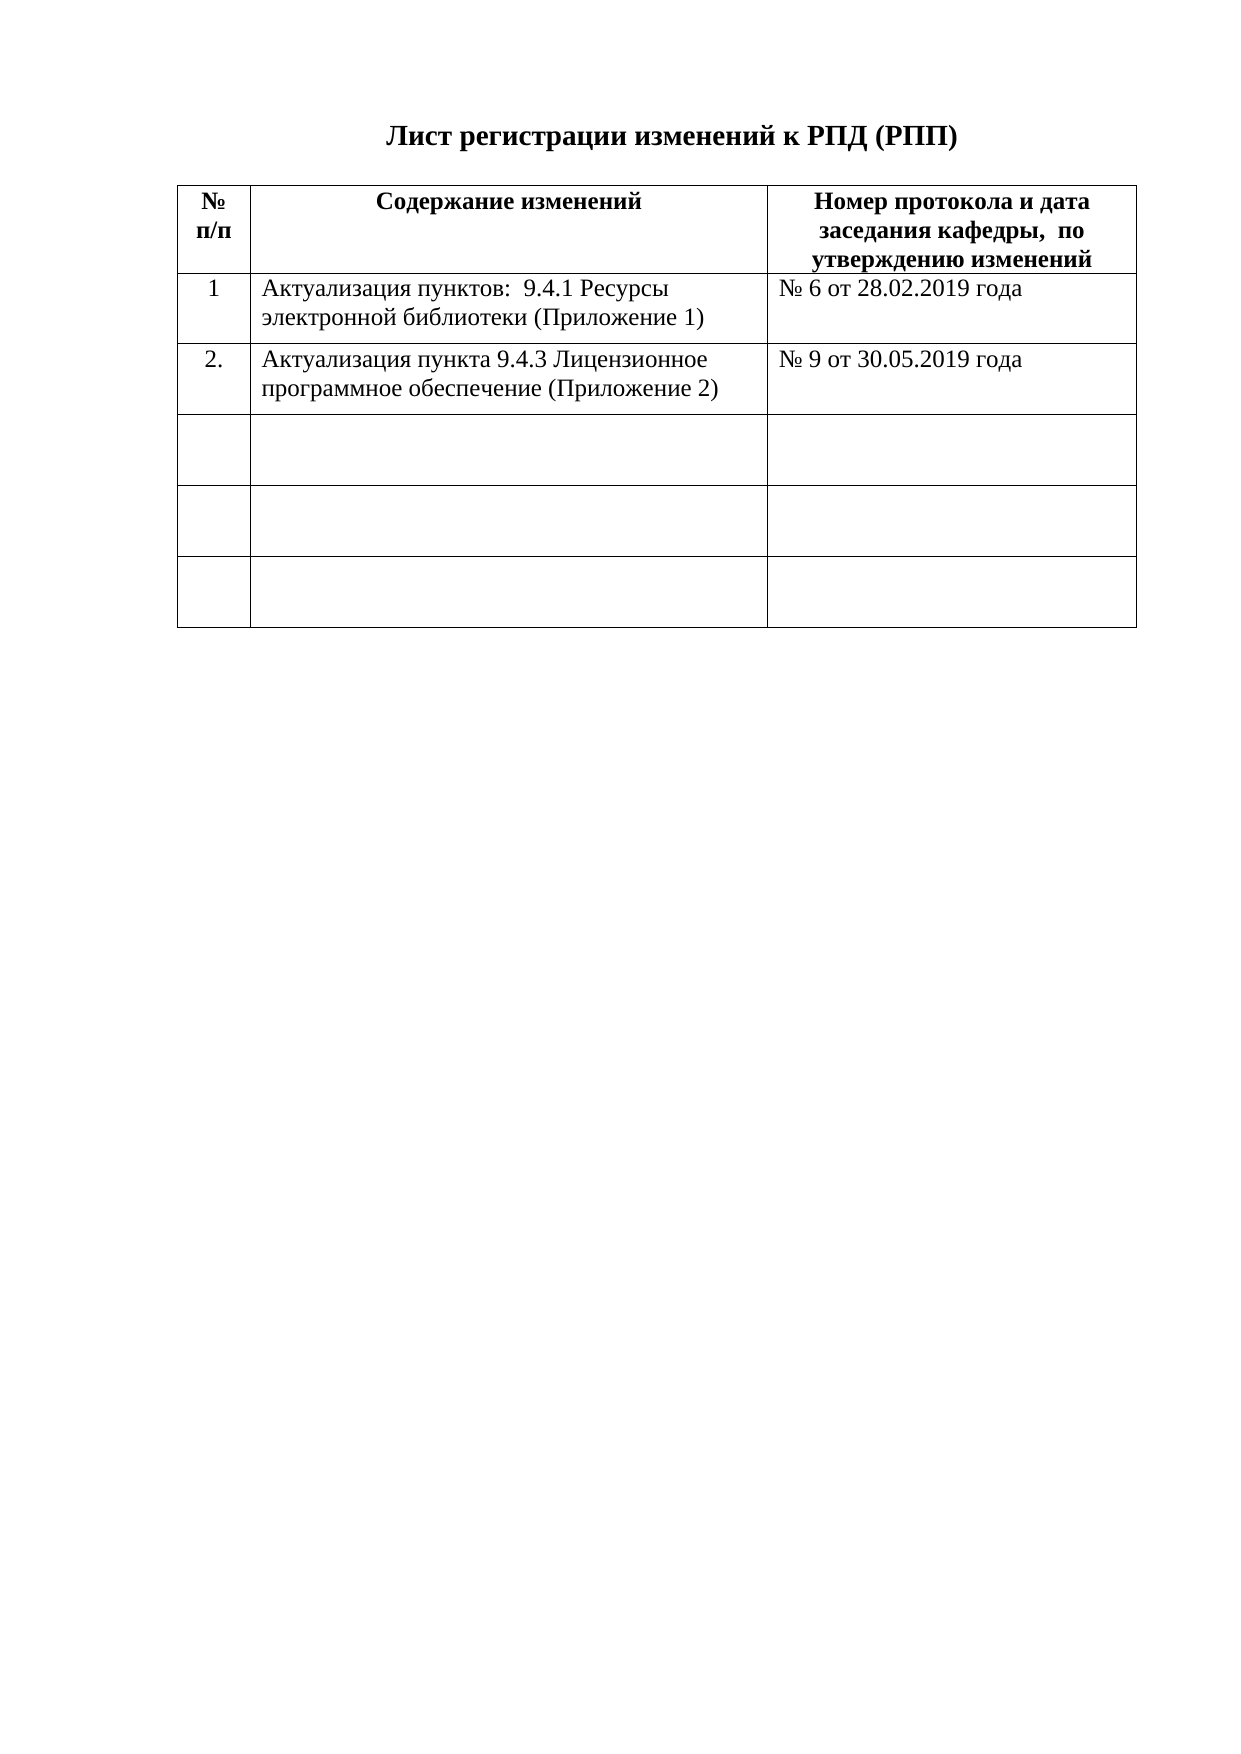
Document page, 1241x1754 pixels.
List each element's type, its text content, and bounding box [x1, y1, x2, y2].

table_cell [768, 415, 1136, 485]
table_cell 2. [178, 344, 250, 414]
table_cell [251, 486, 767, 556]
table_header № п/п [178, 186, 250, 272]
table_cell [251, 557, 767, 627]
table_cell Актуализация пунктов: 9.4.1 Ресурсы электронной библиотеки (Приложение 1) [251, 274, 767, 343]
table_cell [768, 557, 1136, 627]
table_cell [178, 415, 250, 485]
text Лист регистрации изменений к РПД (РПП) [177, 118, 1167, 152]
table_header Номер протокола и дата заседания кафедры, по утверждению изменений [768, 186, 1136, 272]
table_cell [178, 486, 250, 556]
table_cell № 6 от 28.02.2019 года [768, 274, 1136, 343]
table_header Содержание изменений [251, 186, 767, 272]
table_cell Актуализация пункта 9.4.3 Лицензионное программное обеспечение (Приложение 2) [251, 344, 767, 414]
table_cell 1 [178, 274, 250, 343]
table_cell [251, 415, 767, 485]
table_cell [178, 557, 250, 627]
table_cell № 9 от 30.05.2019 года [768, 344, 1136, 414]
table_cell [768, 486, 1136, 556]
